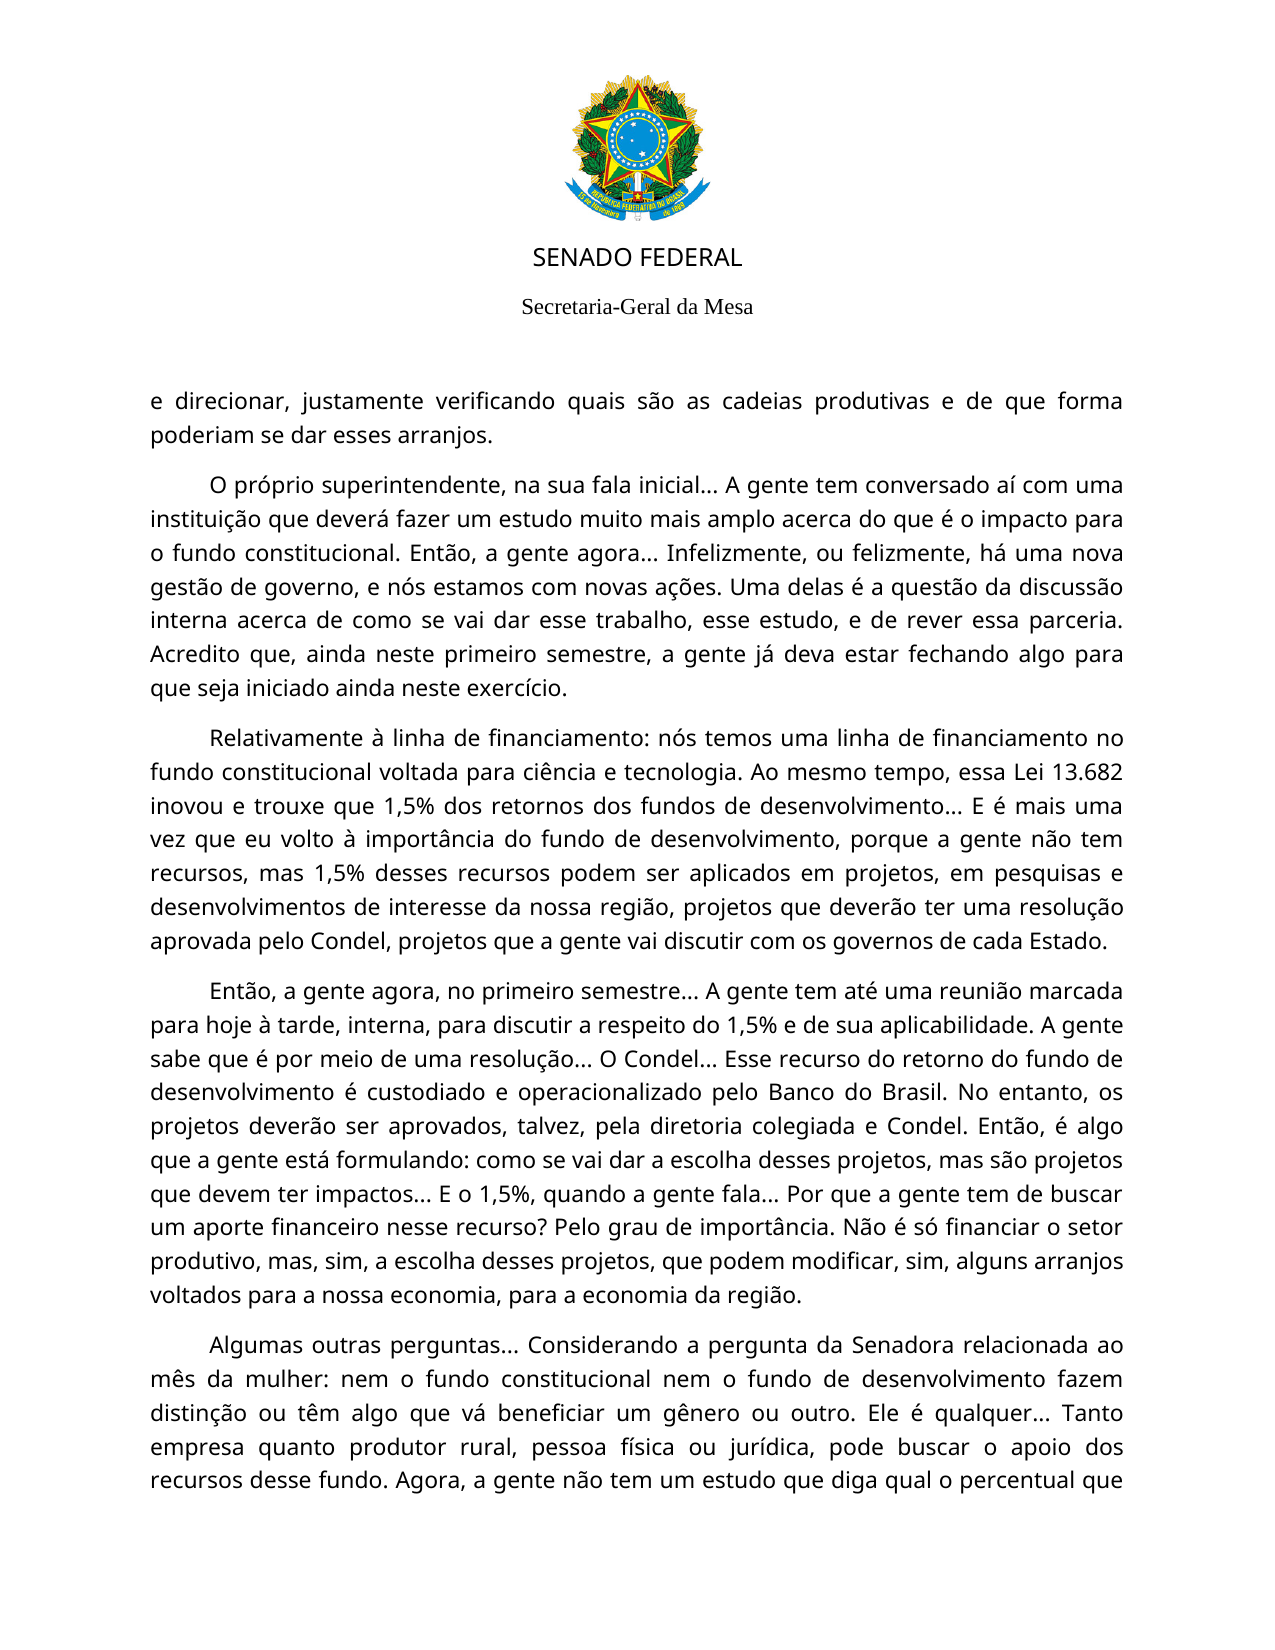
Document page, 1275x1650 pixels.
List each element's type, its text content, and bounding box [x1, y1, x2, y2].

picture [564, 75, 711, 221]
text Então, a gente agora, no primeiro semestre... A gente tem até uma reunião marcada para hoje à tarde, interna, para discutir a respeito do 1,5% e de sua aplicabilidade. A gente sabe que é por meio de uma resolução... O Condel... Esse recurso do retorno do fundo de desenvolvimento é custodiado e operacionalizado pelo Banco do Brasil. No entanto, os projetos deverão ser aprovados, talvez, pela diretoria colegiada e Condel. Então, é algo que a gente está formulando: como se vai dar a escolha desses projetos, mas são projetos que devem ter impactos... E o 1,5%, quando a gente fala... Por que a gente tem de buscar um aporte financeiro nesse recurso? Pelo grau de importância. Não é só financiar o setor produtivo, mas, sim, a escolha desses projetos, que podem modificar, sim, alguns arranjos voltados para a nossa economia, para a economia da região. [150, 975, 1125, 1310]
text Relativamente à linha de financiamento: nós temos uma linha de financiamento no fundo constitucional voltada para ciência e tecnologia. Ao mesmo tempo, essa Lei 13.682 inovou e trouxe que 1,5% dos retornos dos fundos de desenvolvimento... E é mais uma vez que eu volto à importância do fundo de desenvolvimento, porque a gente não tem recursos, mas 1,5% desses recursos podem ser aplicados em projetos, em pesquisas e desenvolvimentos de interesse da nossa região, projetos que deverão ter uma resolução aprovada pelo Condel, projetos que a gente vai discutir com os governos de cada Estado. [150, 722, 1125, 956]
text O próprio superintendente, na sua fala inicial... A gente tem conversado aí com uma instituição que deverá fazer um estudo muito mais amplo acerca do que é o impacto para o fundo constitucional. Então, a gente agora... Infelizmente, ou felizmente, há uma nova gestão de governo, e nós estamos com novas ações. Uma delas é a questão da discussão interna acerca de como se vai dar esse trabalho, esse estudo, e de rever essa parceria. Acredito que, ainda neste primeiro semestre, a gente já deva estar fechando algo para que seja iniciado ainda neste exercício. [150, 469, 1125, 703]
